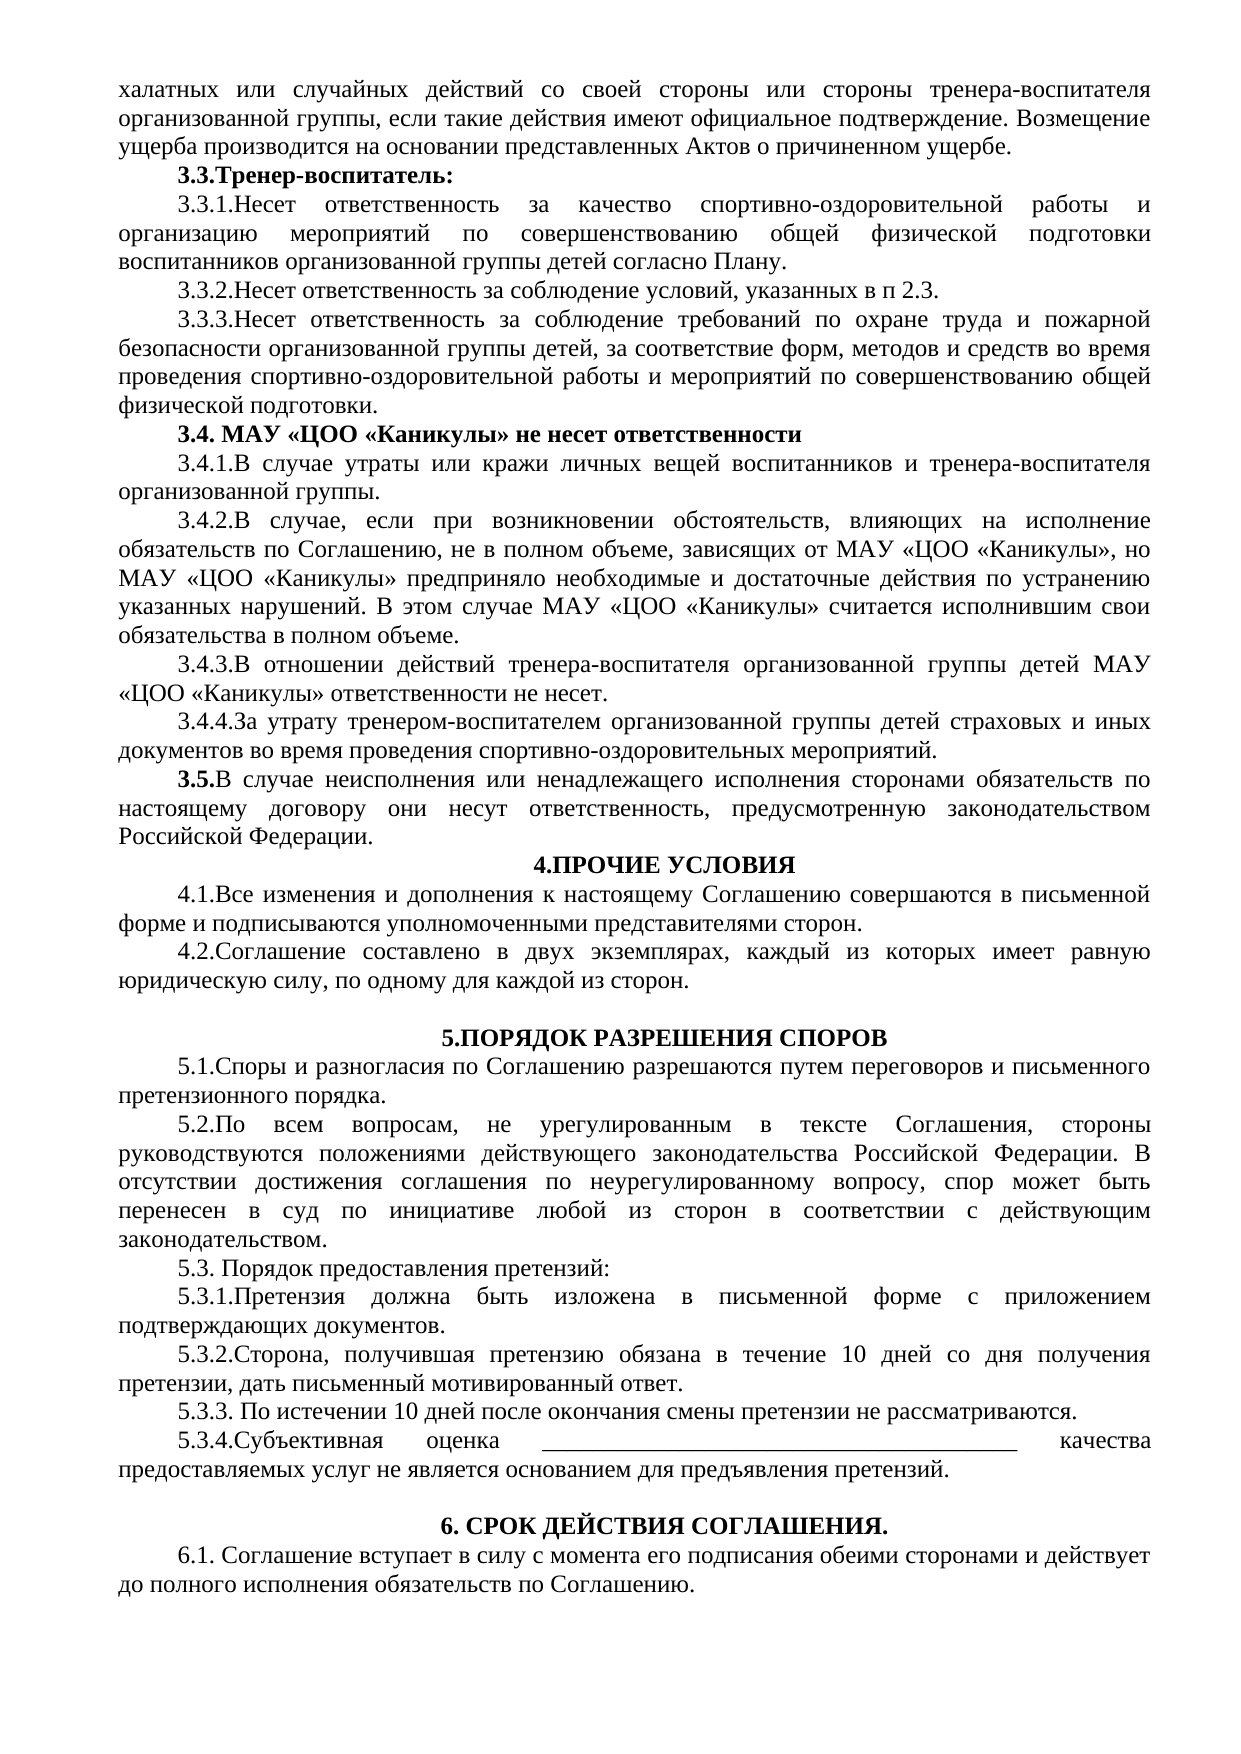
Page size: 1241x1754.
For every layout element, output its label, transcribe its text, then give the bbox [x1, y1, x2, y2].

text 5.1.Споры и разногласия по Соглашению разрешаются путем переговоров и письменного претензионного порядка. [118, 1051, 1152, 1109]
text 3.4.3.В отношении действий тренера-воспитателя организованной группы детей МАУ «ЦОО «Каникулы» ответственности не несет. [118, 649, 1152, 706]
text 3.3.2.Несет ответственность за соблюдение условий, указанных в п 2.3. [118, 275, 1152, 304]
text 4.1.Все изменения и дополнения к настоящему Соглашению совершаются в письменной форме и подписываются уполномоченными представителями сторон. [118, 879, 1152, 936]
text 5.3.3. По истечении 10 дней после окончания смены претензии не рассматриваются. [118, 1396, 1152, 1425]
text 3.4.1.В случае утраты или кражи личных вещей воспитанников и тренера-воспитателя организованной группы. [118, 448, 1152, 505]
text 5.3.2.Сторона, получившая претензию обязана в течение 10 дней со дня получения претензии, дать письменный мотивированный ответ. [118, 1339, 1152, 1396]
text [118, 74, 1152, 160]
text 5.2.По всем вопросам, не урегулированным в тексте Соглашения, стороны руководствуются положениями действующего законодательства Российской Федерации. В отсутствии достижения соглашения по неурегулированному вопросу, спор может быть перенесен в суд по инициативе любой из сторон в соответствии с действующим законодательством. [118, 1109, 1152, 1253]
text 3.5.В случае неисполнения или ненадлежащего исполнения сторонами обязательств по настоящему договору они несут ответственность, предусмотренную законодательством Российской Федерации. [118, 764, 1152, 850]
text 5.ПОРЯДОК РАЗРЕШЕНИЯ СПОРОВ [118, 1023, 1152, 1051]
text 6.1. Соглашение вступает в силу с момента его подписания обеими сторонами и действует до полного исполнения обязательств по Соглашению. [118, 1540, 1152, 1598]
text 4.ПРОЧИЕ УСЛОВИЯ [118, 850, 1152, 879]
text 5.3.1.Претензия должна быть изложена в письменной форме с приложением подтверждающих документов. [118, 1281, 1152, 1339]
text 5.3. Порядок предоставления претензий: [118, 1253, 1152, 1281]
text 3.3.1.Несет ответственность за качество спортивно-оздоровительной работы и организацию мероприятий по совершенствованию общей физической подготовки воспитанников организованной группы детей согласно Плану. [118, 189, 1152, 275]
text 5.3.4.Субъективная оценка ______________________________________ качества предоставляемых услуг не является основанием для предъявления претензий. [118, 1425, 1152, 1483]
text 3.4.4.За утрату тренером-воспитателем организованной группы детей страховых и иных документов во время проведения спортивно-оздоровительных мероприятий. [118, 706, 1152, 764]
text 3.4.2.В случае, если при возникновении обстоятельств, влияющих на исполнение обязательств по Соглашению, не в полном объеме, зависящих от МАУ «ЦОО «Каникулы», но МАУ «ЦОО «Каникулы» предприняло необходимые и достаточные действия по устранению указанных нарушений. В этом случае МАУ «ЦОО «Каникулы» считается исполнившим свои обязательства в полном объеме. [118, 505, 1152, 649]
text 3.3.Тренер-воспитатель: [118, 160, 1152, 189]
text 3.4. МАУ «ЦОО «Каникулы» не несет ответственности [118, 419, 1152, 448]
text 4.2.Соглашение составлено в двух экземплярах, каждый из которых имеет равную юридическую силу, по одному для каждой из сторон. [118, 936, 1152, 994]
text 6. СРОК ДЕЙСТВИЯ СОГЛАШЕНИЯ. [118, 1511, 1152, 1540]
text 3.3.3.Несет ответственность за соблюдение требований по охране труда и пожарной безопасности организованной группы детей, за соответствие форм, методов и средств во время проведения спортивно-оздоровительной работы и мероприятий по совершенствованию общей физической подготовки. [118, 304, 1152, 419]
